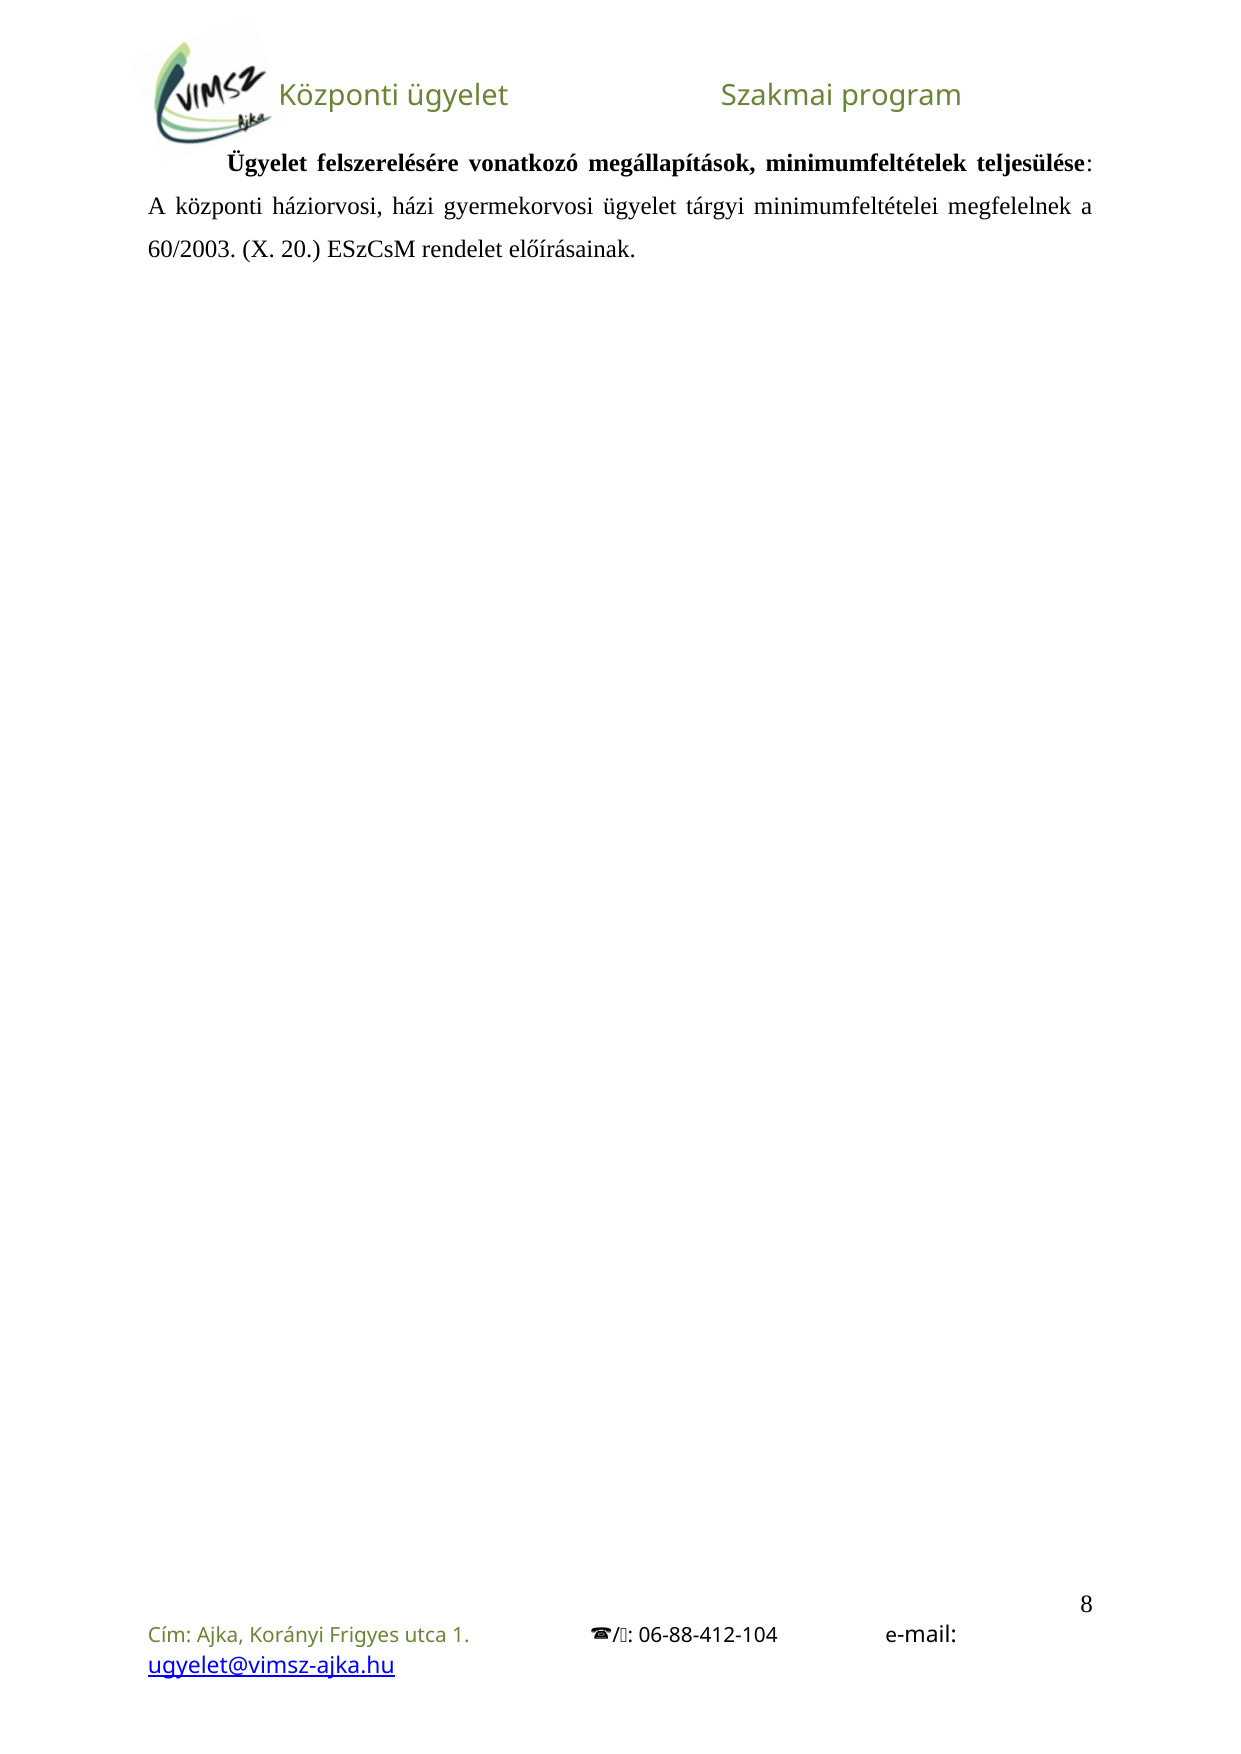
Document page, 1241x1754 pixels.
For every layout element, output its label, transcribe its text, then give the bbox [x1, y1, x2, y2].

text Ügyelet felszerelésére vonatkozó megállapítások, minimumfeltételek teljesülése: A központi háziorvosi, házi gyermekorvosi ügyelet tárgyi minimumfeltételei megfelelnek a 60/2003. (X. 20.) ESzCsM rendelet előírásainak. [148, 148, 1093, 263]
